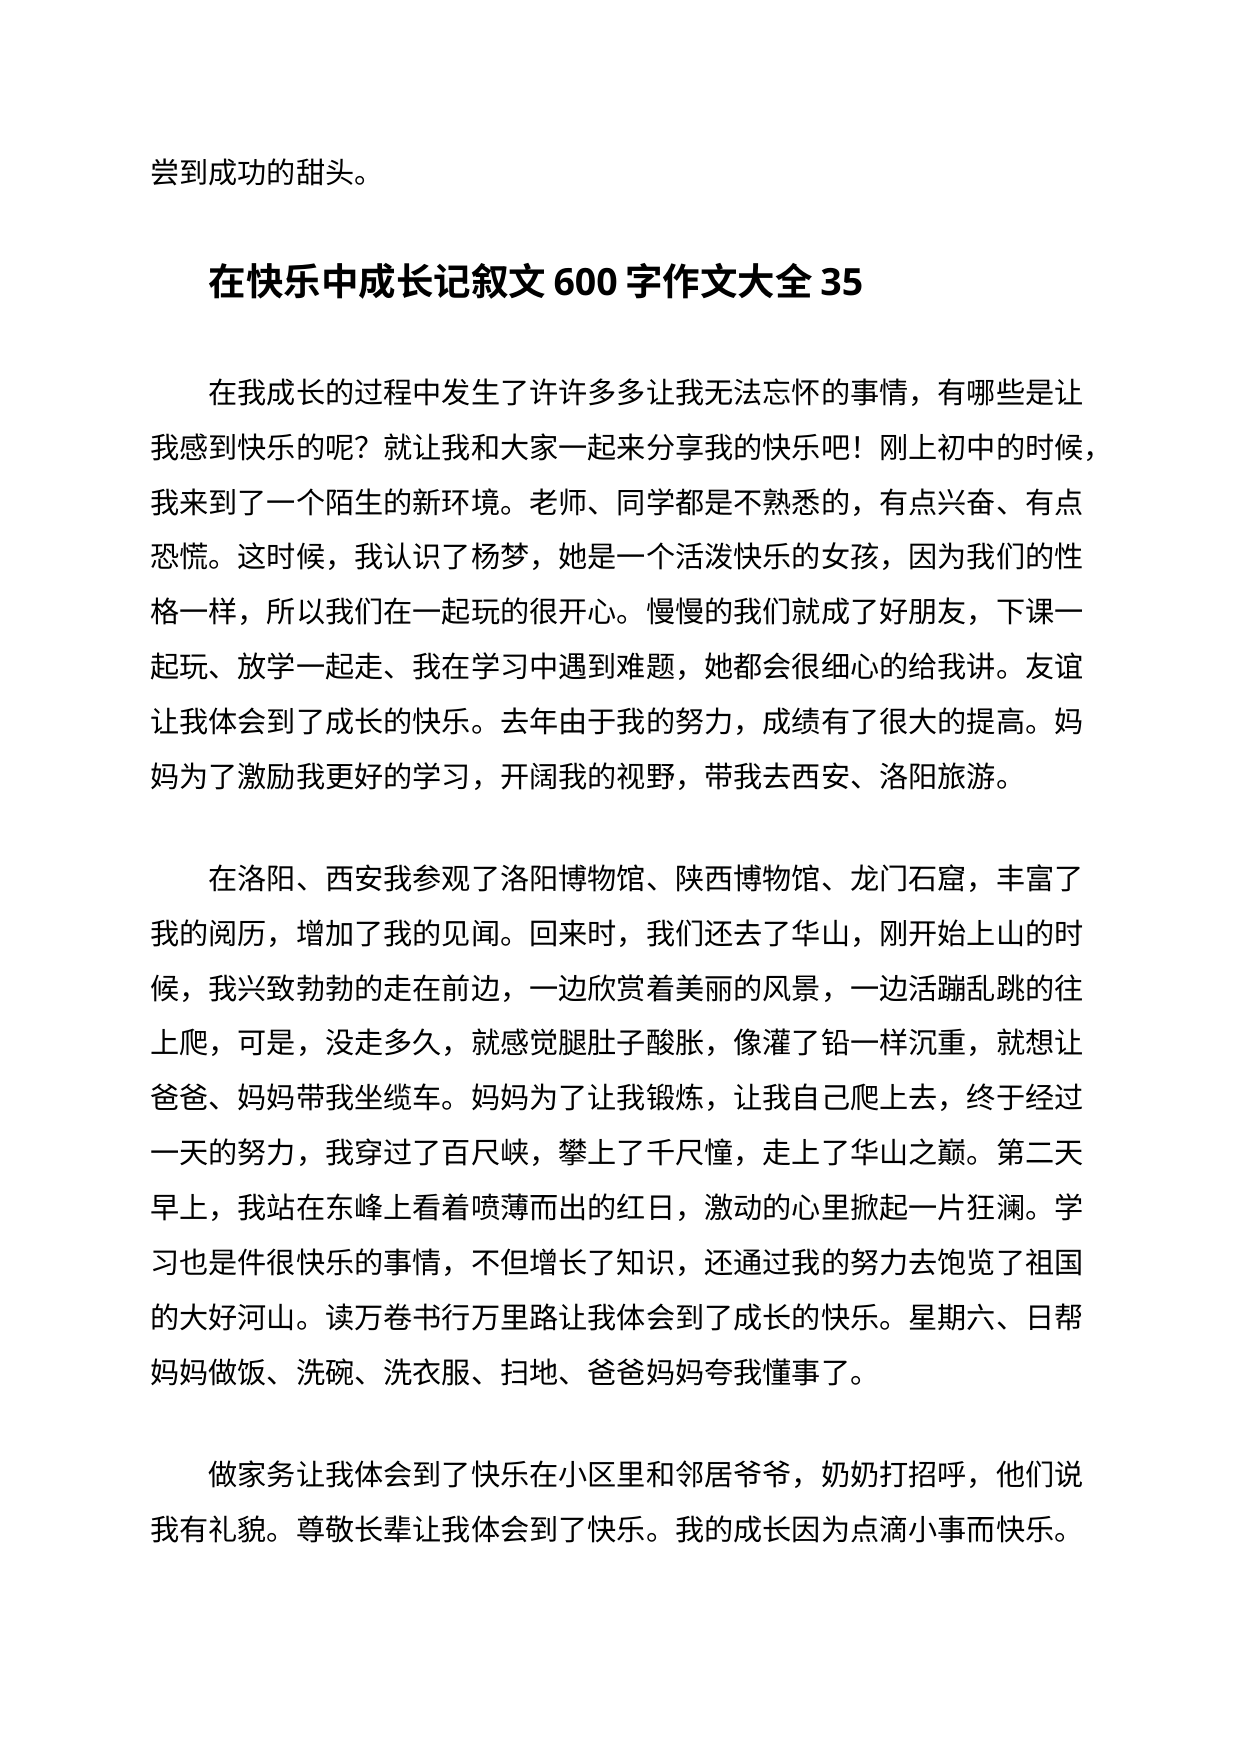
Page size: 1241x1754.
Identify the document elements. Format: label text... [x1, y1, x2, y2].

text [150, 150, 1090, 192]
text 在洛阳、西安我参观了洛阳博物馆、陕西博物馆、龙门石窟，丰富了我的阅历，增加了我的见闻。回来时，我们还去了华山，刚开始上山的时候，我兴致勃勃的走在前边，一边欣赏着美丽的风景，一边活蹦乱跳的往上爬，可是，没走多久，就感觉腿肚子酸胀，像灌了铅一样沉重，就想让爸爸、妈妈带我坐缆车。妈妈为了让我锻炼，让我自己爬上去，终于经过一天的努力，我穿过了百尺峡，攀上了千尺憧，走上了华山之巅。第二天早上，我站在东峰上看着喷薄而出的红日，激动的心里掀起一片狂澜。学习也是件很快乐的事情，不但增长了知识，还通过我的努力去饱览了祖国的大好河山。读万卷书行万里路让我体会到了成长的快乐。星期六、日帮妈妈做饭、洗碗、洗衣服、扫地、爸爸妈妈夸我懂事了。 [150, 855, 1090, 1392]
text 在快乐中成长记叙文600字作文大全35 [150, 252, 1090, 306]
text 在我成长的过程中发生了许许多多让我无法忘怀的事情，有哪些是让我感到快乐的呢？就让我和大家一起来分享我的快乐吧！刚上初中的时候，我来到了一个陌生的新环境。老师、同学都是不熟悉的，有点兴奋、有点恐慌。这时候，我认识了杨梦，她是一个活泼快乐的女孩，因为我们的性格一样，所以我们在一起玩的很开心。慢慢的我们就成了好朋友，下课一起玩、放学一起走、我在学习中遇到难题，她都会很细心的给我讲。友谊让我体会到了成长的快乐。去年由于我的努力，成绩有了很大的提高。妈妈为了激励我更好的学习，开阔我的视野，带我去西安、洛阳旅游。 [150, 369, 1090, 796]
text 做家务让我体会到了快乐在小区里和邻居爷爷，奶奶打招呼，他们说我有礼貌。尊敬长辈让我体会到了快乐。我的成长因为点滴小事而快乐。 [150, 1451, 1090, 1548]
